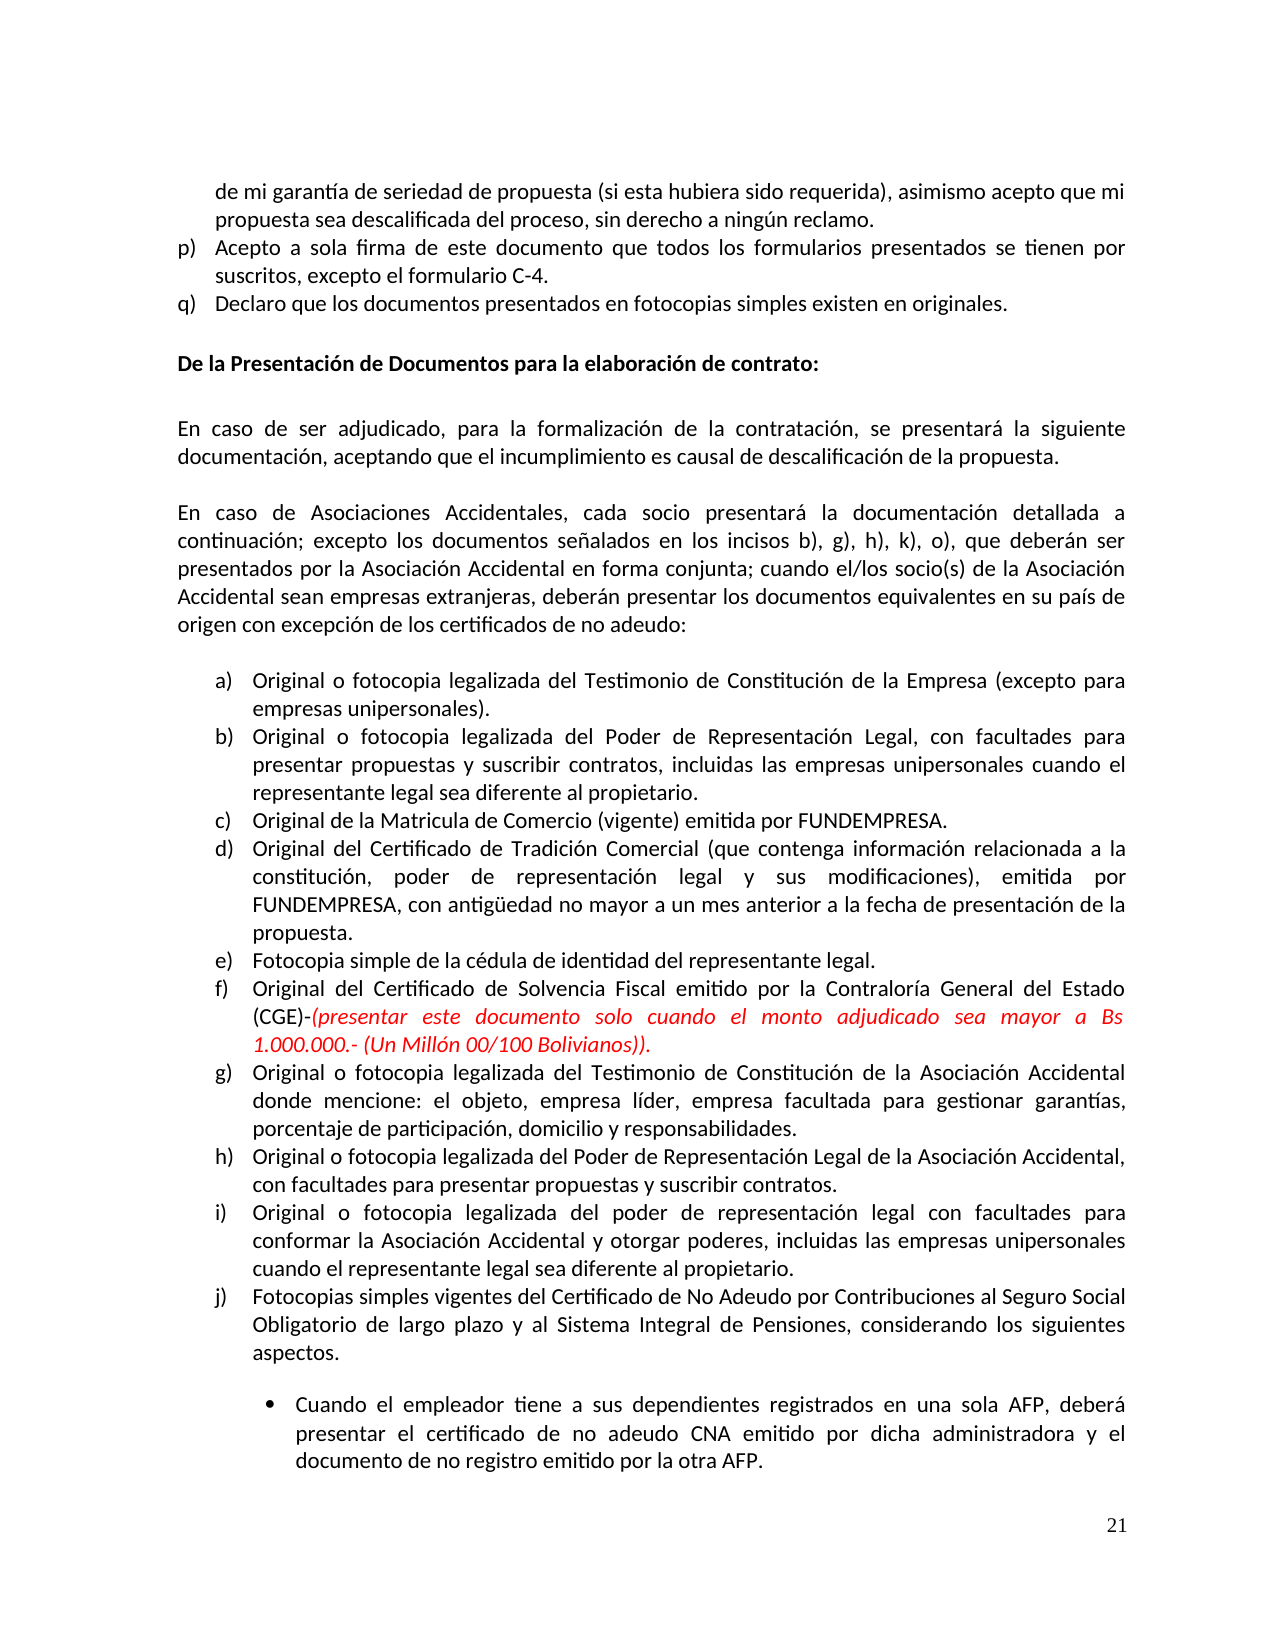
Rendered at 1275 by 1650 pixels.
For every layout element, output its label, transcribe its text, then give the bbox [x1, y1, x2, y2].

list Cuando el empleador tiene a sus dependientes registrados en una sola AFP, deberá presentar el certificado de no adeudo CNA emitido por dicha administradora y el documento de no registro emitido por la otra AFP. [266, 1391, 1127, 1475]
list Original o fotocopia legalizada del Poder de Representación Legal de la Asociación Accidental, con facultades para presentar propuestas y suscribir contratos. [215, 1142, 1127, 1198]
list Fotocopia simple de la cédula de identidad del representante legal. [215, 946, 1127, 974]
text En caso de Asociaciones Accidentales, cada socio presentará la documentación detallada a continuación; excepto los documentos señalados en los incisos b), g), h), k), o), que deberán ser presentados por la Asociación Accidental en forma conjunta; cuando el/los socio(s) de la Asociación Accidental sean empresas extranjeras, deberán presentar los documentos equivalentes en su país de origen con excepción de los certificados de no adeudo: [177, 498, 1127, 638]
list Acepto a sola firma de este documento que todos los formularios presentados se tienen por suscritos, excepto el formulario C-4. [177, 233, 1127, 289]
list Fotocopias simples vigentes del Certificado de No Adeudo por Contribuciones al Seguro Social Obligatorio de largo plazo y al Sistema Integral de Pensiones, considerando los siguientes aspectos. [215, 1282, 1127, 1367]
list Original o fotocopia legalizada del poder de representación legal con facultades para conformar la Asociación Accidental y otorgar poderes, incluidas las empresas unipersonales cuando el representante legal sea diferente al propietario. [215, 1198, 1127, 1282]
list Original del Certificado de Solvencia Fiscal emitido por la Contraloría General del Estado (CGE)-(presentar este documento solo cuando el monto adjudicado sea mayor a Bs 1.000.000.- (Un Millón 00/100 Bolivianos)). [215, 974, 1127, 1058]
list Original o fotocopia legalizada del Testimonio de Constitución de la Empresa (excepto para empresas unipersonales). [215, 666, 1127, 722]
text En caso de ser adjudicado, para la formalización de la contratación, se presentará la siguiente documentación, aceptando que el incumplimiento es causal de descalificación de la propuesta. [177, 414, 1127, 470]
list Original de la Matricula de Comercio (vigente) emitida por FUNDEMPRESA. [215, 806, 1127, 834]
list Original o fotocopia legalizada del Poder de Representación Legal, con facultades para presentar propuestas y suscribir contratos, incluidas las empresas unipersonales cuando el representante legal sea diferente al propietario. [215, 722, 1127, 806]
list Original o fotocopia legalizada del Testimonio de Constitución de la Asociación Accidental donde mencione: el objeto, empresa líder, empresa facultada para gestionar garantías, porcentaje de participación, domicilio y responsabilidades. [215, 1058, 1127, 1142]
list Original del Certificado de Tradición Comercial (que contenga información relacionada a la constitución, poder de representación legal y sus modificaciones), emitida por FUNDEMPRESA, con antigüedad no mayor a un mes anterior a la fecha de presentación de la propuesta. [215, 834, 1127, 946]
list Declaro que los documentos presentados en fotocopias simples existen en originales. [177, 289, 1127, 317]
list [177, 177, 1127, 233]
list De la Presentación de Documentos para la elaboración de contrato: [177, 349, 1127, 377]
